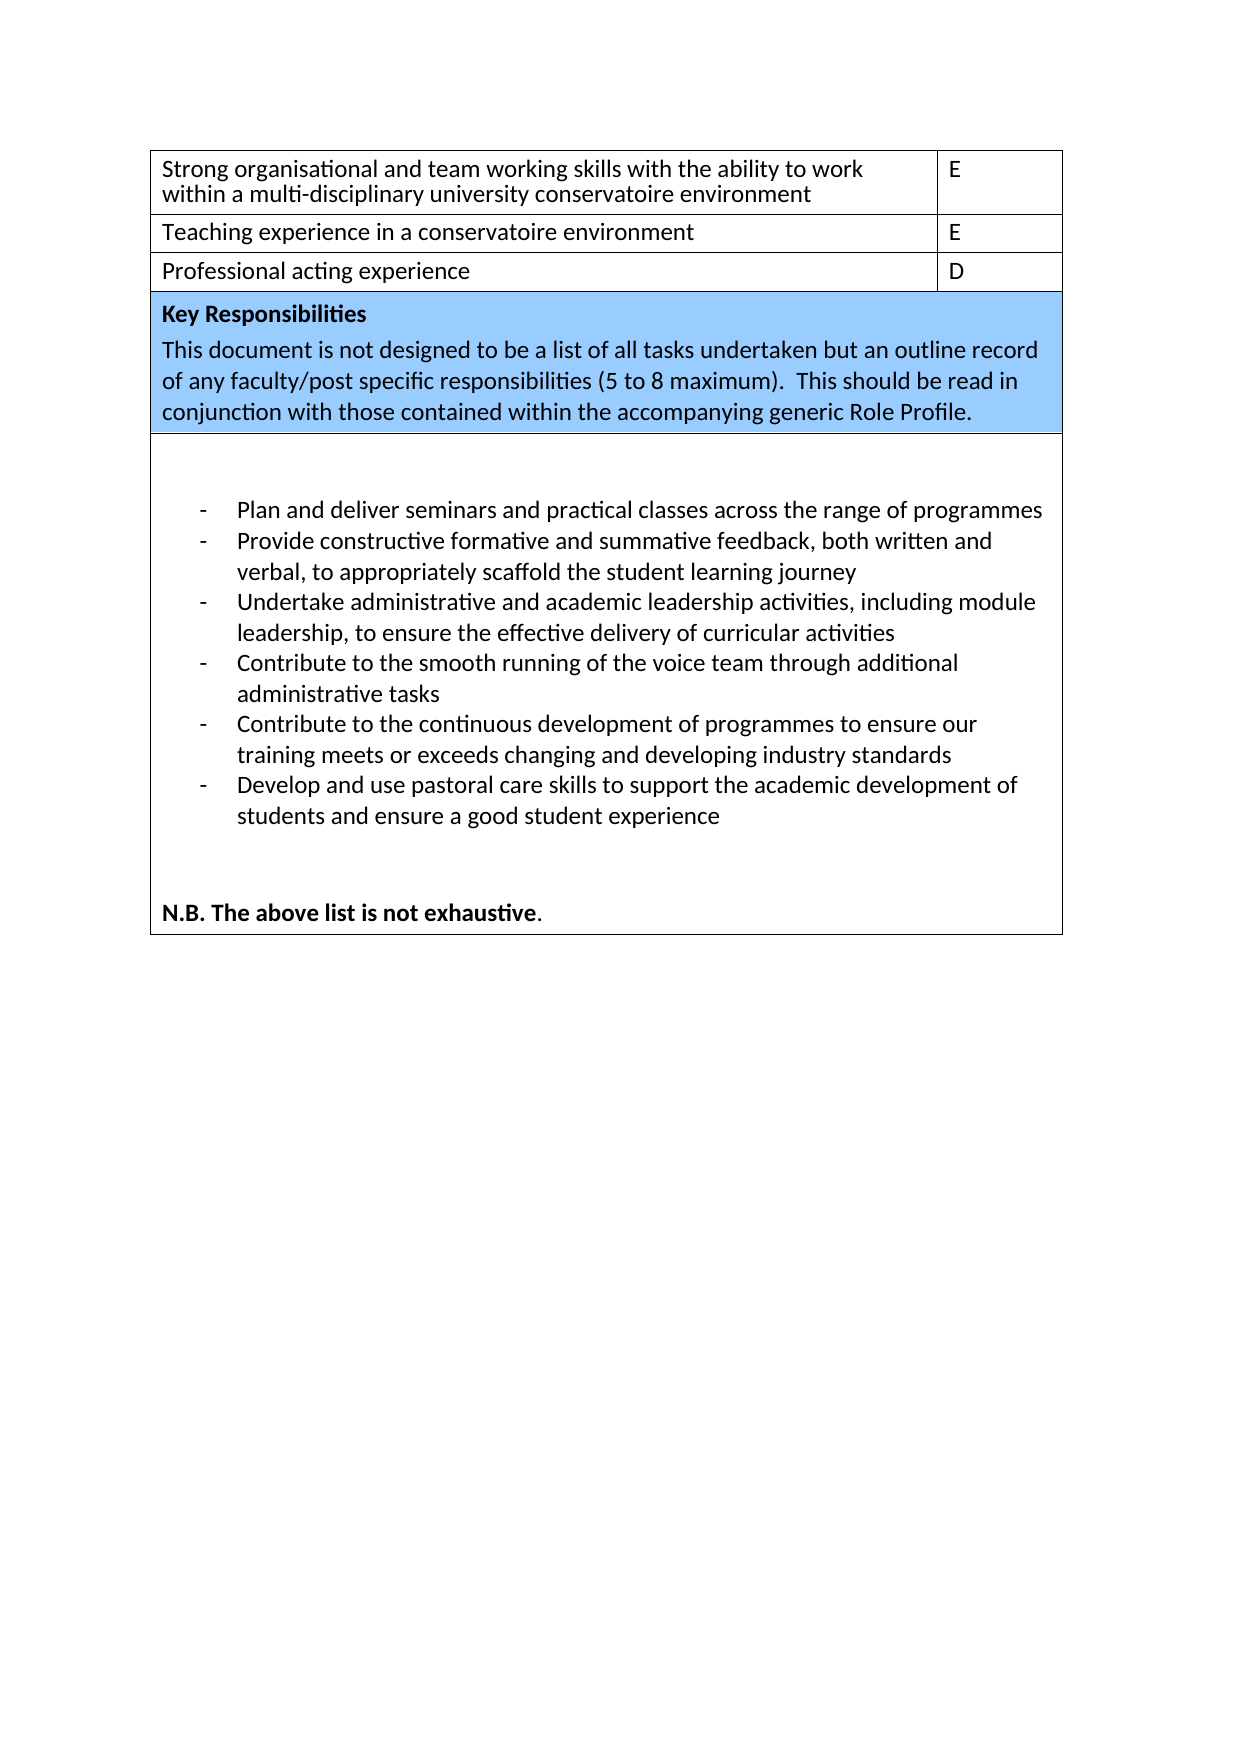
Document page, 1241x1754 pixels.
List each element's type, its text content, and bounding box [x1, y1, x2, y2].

table_cell E [938, 151, 1062, 213]
table_cell Teaching experience in a conservatoire environment [151, 215, 937, 252]
table_cell E [938, 215, 1062, 252]
table_cell D [938, 253, 1062, 291]
table_cell Plan and deliver seminars and practical classes across the range of programmes Provide constructive formative and summative feedback, both written and verbal, to appropriately scaffold the student learning journey Undertake administrative and academic leadership activities, including module leadership, to ensure the effective delivery of curricular activities Contribute to the smooth running of the voice team through additional administrative tasks Contribute to the continuous development of programmes to ensure our training meets or exceeds changing and developing industry standards Develop and use pastoral care skills to support the academic development of students and ensure a good student experience N.B. The above list is not exhaustive. [151, 434, 1062, 934]
table_cell Key Responsibilities This document is not designed to be a list of all tasks undertaken but an outline record of any faculty/post specific responsibilities (5 to 8 maximum). This should be read in conjunction with those contained within the accompanying generic Role Profile. [151, 292, 1062, 432]
table_cell Professional acting experience [151, 253, 937, 291]
table_cell Strong organisational and team working skills with the ability to work within a multi-disciplinary university conservatoire environment [151, 151, 937, 213]
